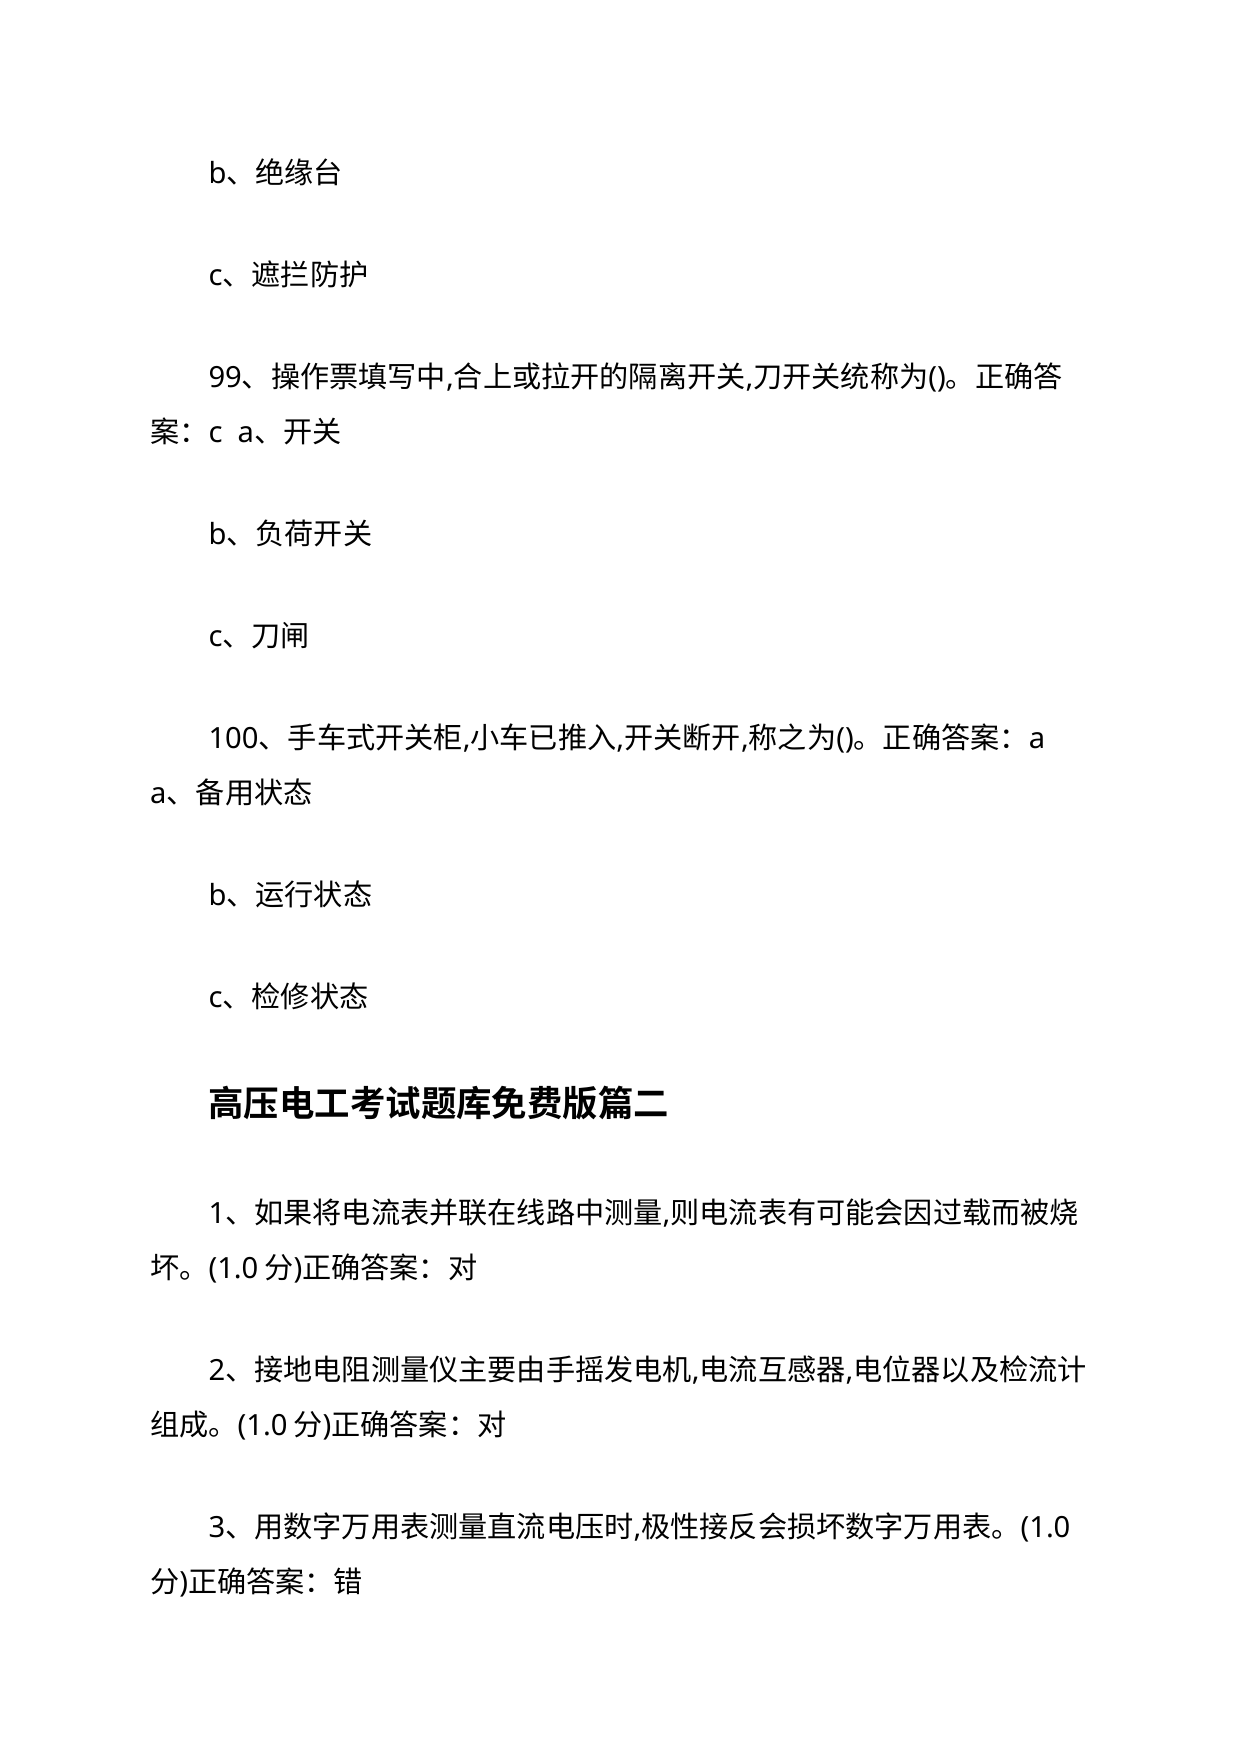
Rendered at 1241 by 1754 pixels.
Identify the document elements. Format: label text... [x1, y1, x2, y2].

text c、刀闸 [150, 613, 1090, 655]
text b、负荷开关 [150, 511, 1090, 553]
text c、检修状态 [150, 974, 1090, 1016]
text c、遮拦防护 [150, 252, 1090, 294]
text 3、用数字万用表测量直流电压时,极性接反会损坏数字万用表。(1.0分)正确答案：错 [150, 1503, 1090, 1601]
text 2、接地电阻测量仪主要由手摇发电机,电流互感器,电位器以及检流计组成。(1.0分)正确答案：对 [150, 1346, 1090, 1444]
text b、绝缘台 [150, 150, 1090, 192]
text 1、如果将电流表并联在线路中测量,则电流表有可能会因过载而被烧坏。(1.0分)正确答案：对 [150, 1189, 1090, 1287]
text b、运行状态 [150, 872, 1090, 914]
text 100、手车式开关柜,小车已推入,开关断开,称之为()。正确答案：a a、备用状态 [150, 715, 1090, 812]
text 99、操作票填写中,合上或拉开的隔离开关,刀开关统称为()。正确答案：c a、开关 [150, 354, 1090, 451]
text 高压电工考试题库免费版篇二 [150, 1076, 1090, 1127]
